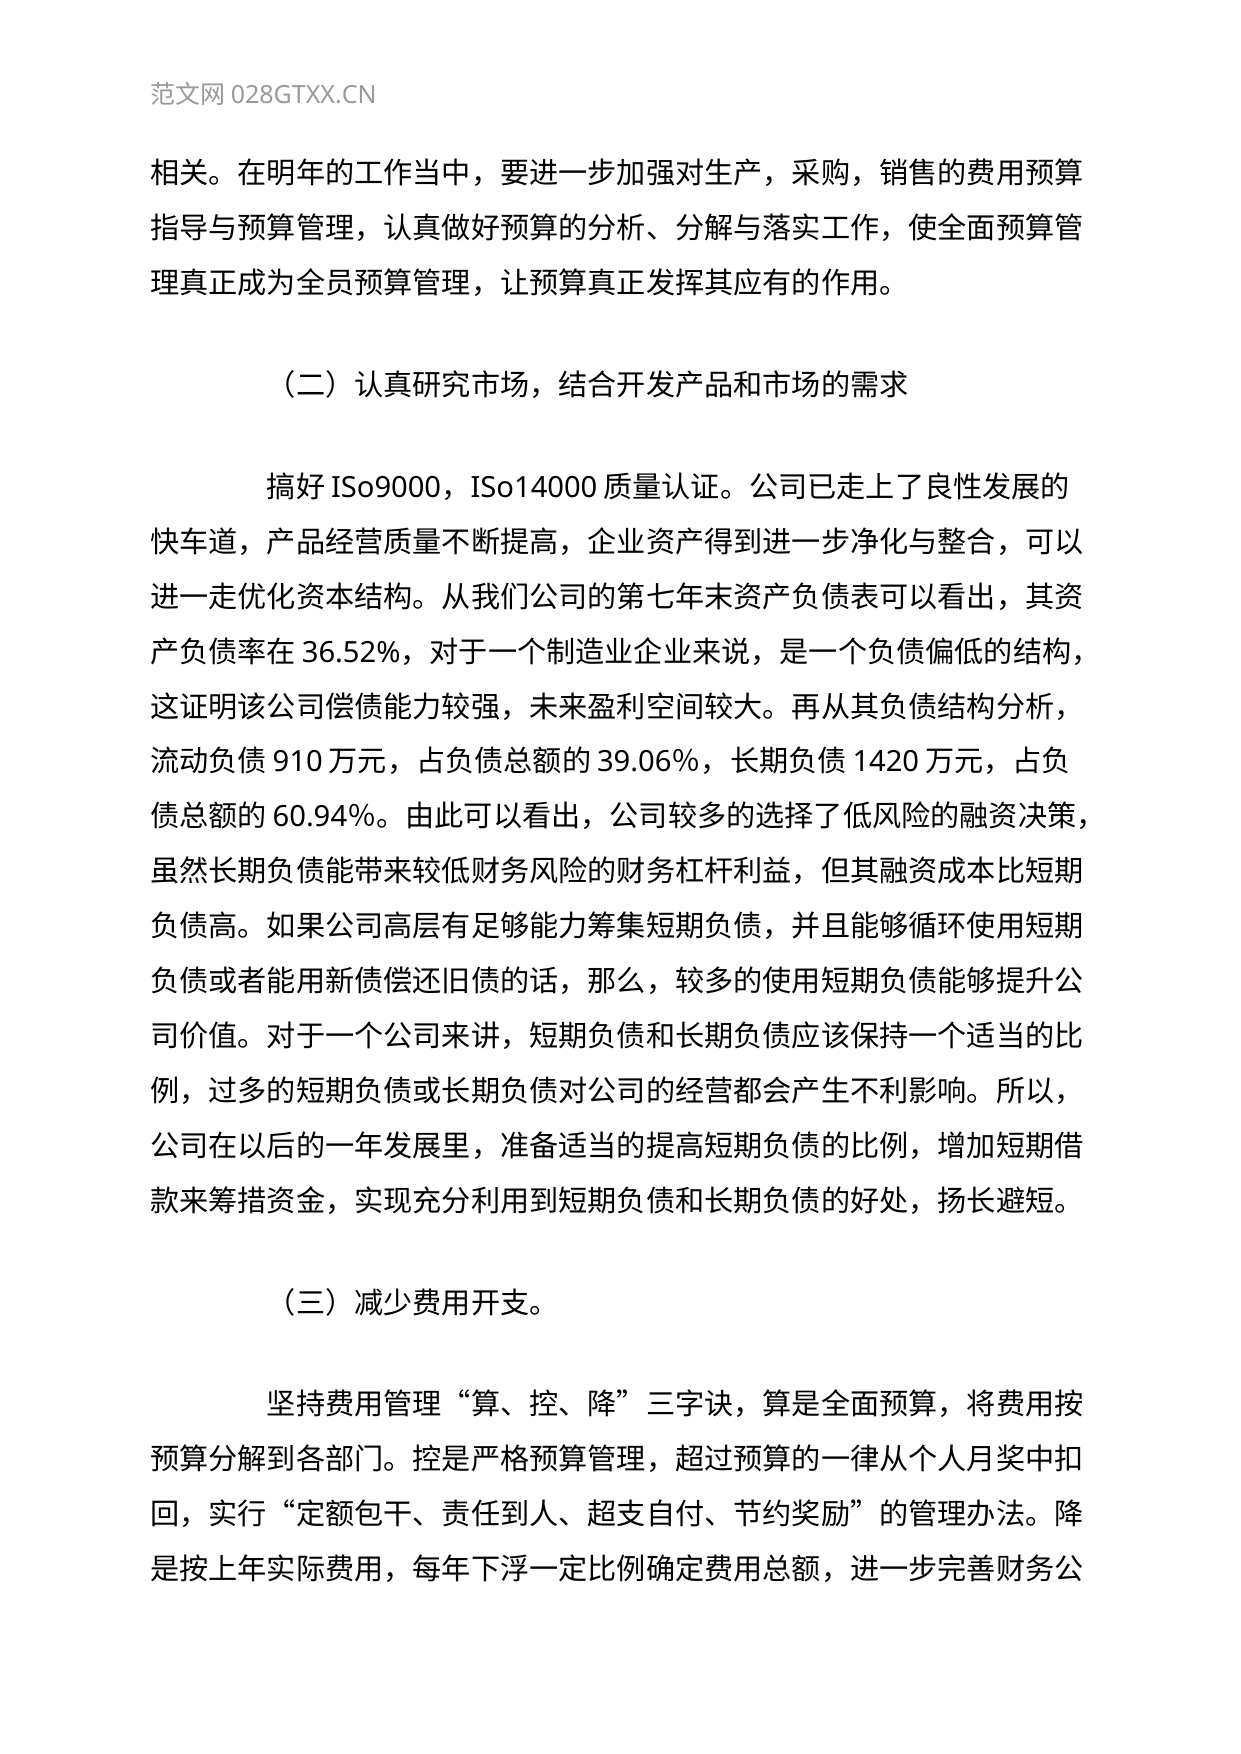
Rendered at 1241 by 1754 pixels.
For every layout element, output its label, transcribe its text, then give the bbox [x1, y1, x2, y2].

text （三）减少费用开支。 [150, 1279, 1090, 1321]
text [150, 1381, 1090, 1588]
text 搞好ISo9000，ISo14000质量认证。公司已走上了良性发展的快车道，产品经营质量不断提高，企业资产得到进一步净化与整合，可以进一走优化资本结构。从我们公司的第七年末资产负债表可以看出，其资产负债率在36.52%，对于一个制造业企业来说，是一个负债偏低的结构，这证明该公司偿债能力较强，未来盈利空间较大。再从其负债结构分析，流动负债910万元，占负债总额的39.06％，长期负债1420万元，占负债总额的60.94％。由此可以看出，公司较多的选择了低风险的融资决策，虽然长期负债能带来较低财务风险的财务杠杆利益，但其融资成本比短期负债高。如果公司高层有足够能力筹集短期负债，并且能够循环使用短期负债或者能用新债偿还旧债的话，那么，较多的使用短期负债能够提升公司价值。对于一个公司来讲，短期负债和长期负债应该保持一个适当的比例，过多的短期负债或长期负债对公司的经营都会产生不利影响。所以，公司在以后的一年发展里，准备适当的提高短期负债的比例，增加短期借款来筹措资金，实现充分利用到短期负债和长期负债的好处，扬长避短。 [150, 463, 1090, 1220]
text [150, 150, 1090, 302]
text （二）认真研究市场，结合开发产品和市场的需求 [150, 362, 1090, 404]
